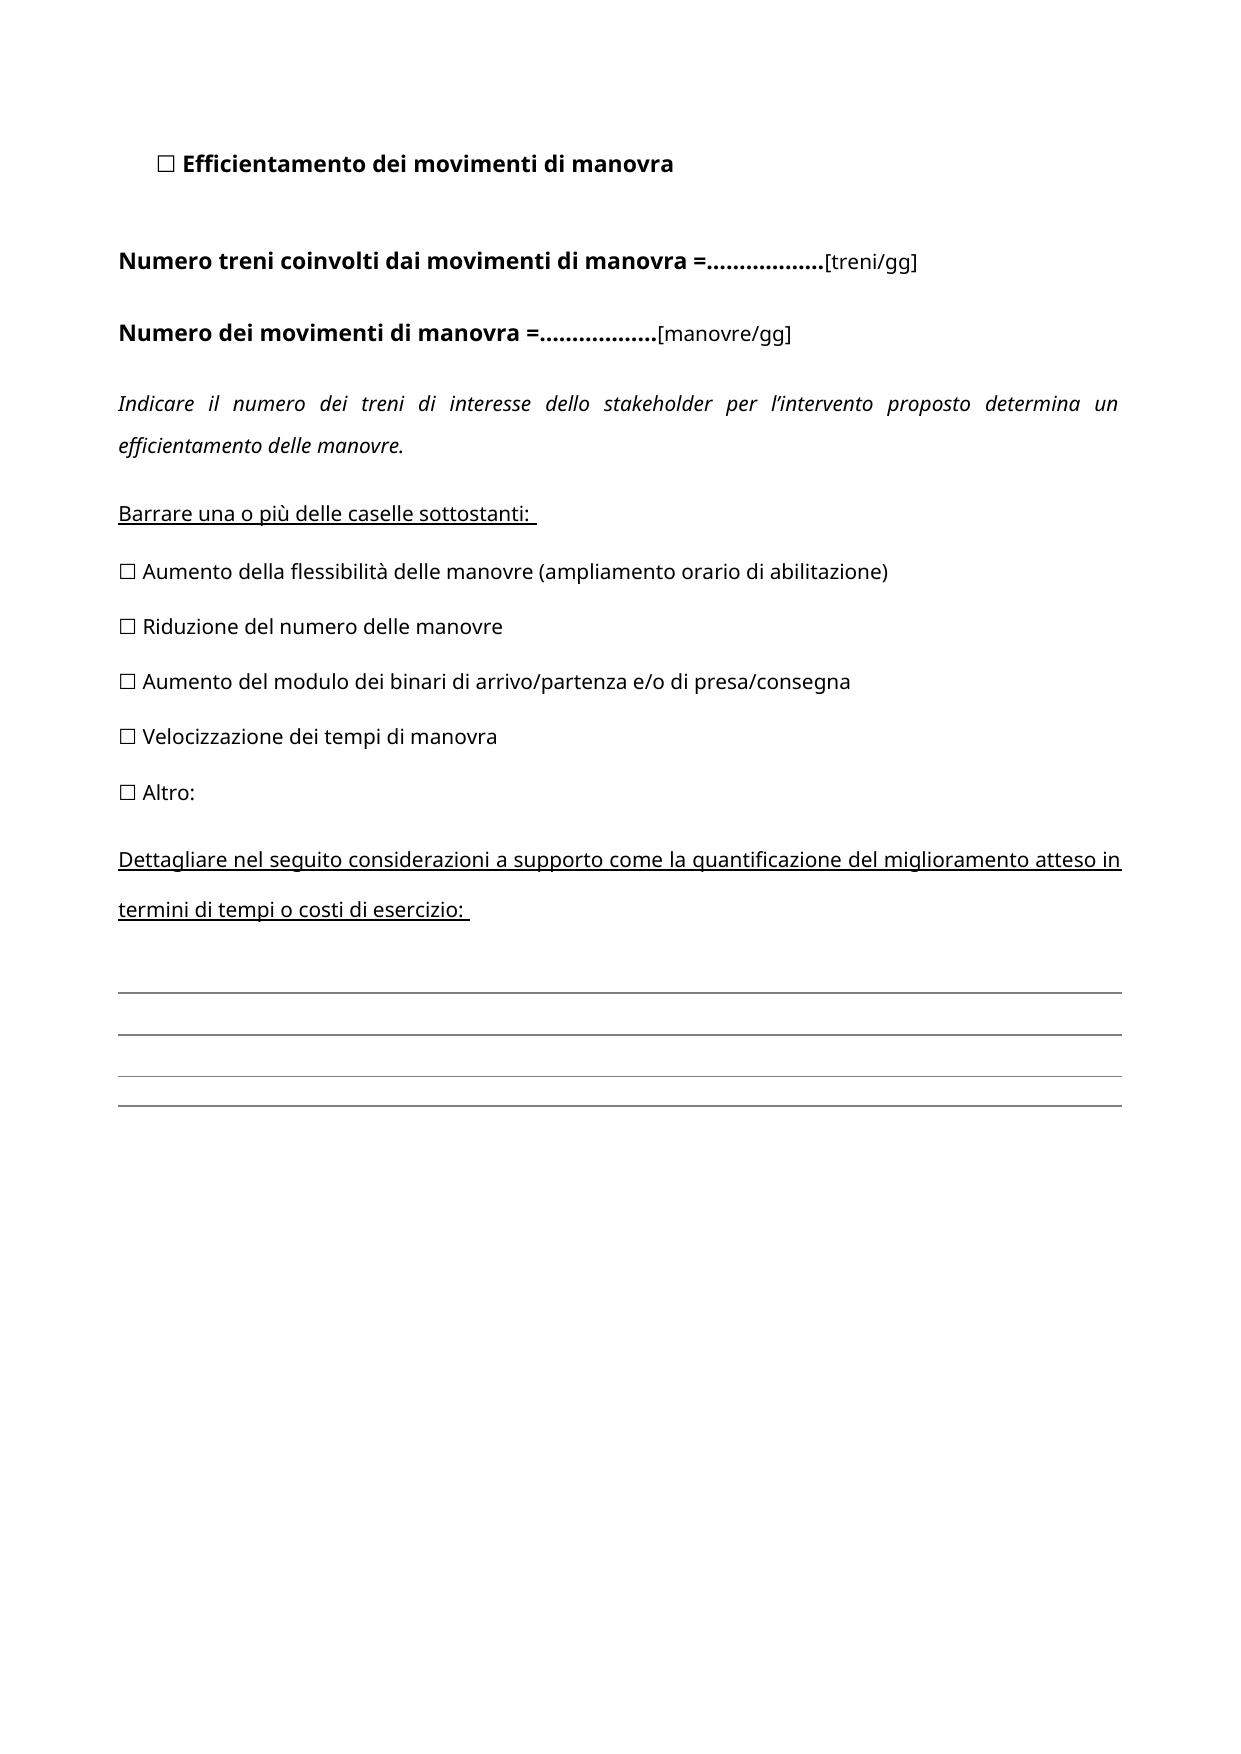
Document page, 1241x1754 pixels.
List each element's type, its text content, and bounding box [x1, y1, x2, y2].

text Indicare il numero dei treni di interesse dello stakeholder per l’intervento proposto determina un efficientamento delle manovre. [118, 389, 1122, 460]
text Dettagliare nel seguito considerazioni a supporto come la quantificazione del miglioramento atteso in termini di tempi o costi di esercizio: [118, 845, 1122, 869]
text Dettagliare nel seguito considerazioni a supporto come la quantificazione del miglioramento atteso in termini di tempi o costi di esercizio: [118, 871, 1122, 925]
text Riduzione del numero delle manovre [118, 612, 1122, 641]
text Barrare una o più delle caselle sottostanti: [118, 499, 1122, 528]
text Altro: [118, 778, 1122, 806]
text Velocizzazione dei tempi di manovra [118, 722, 1122, 751]
text Numero treni coinvolti dai movimenti di manovra =………………[treni/gg] [118, 245, 1122, 277]
text Aumento della flessibilità delle manovre (ampliamento orario di abilitazione) [118, 557, 1122, 586]
text Efficientamento dei movimenti di manovra [156, 148, 1122, 179]
text Numero dei movimenti di manovra =………………[manovre/gg] [118, 317, 1122, 348]
text Aumento del modulo dei binari di arrivo/partenza e/o di presa/consegna [118, 667, 1122, 696]
